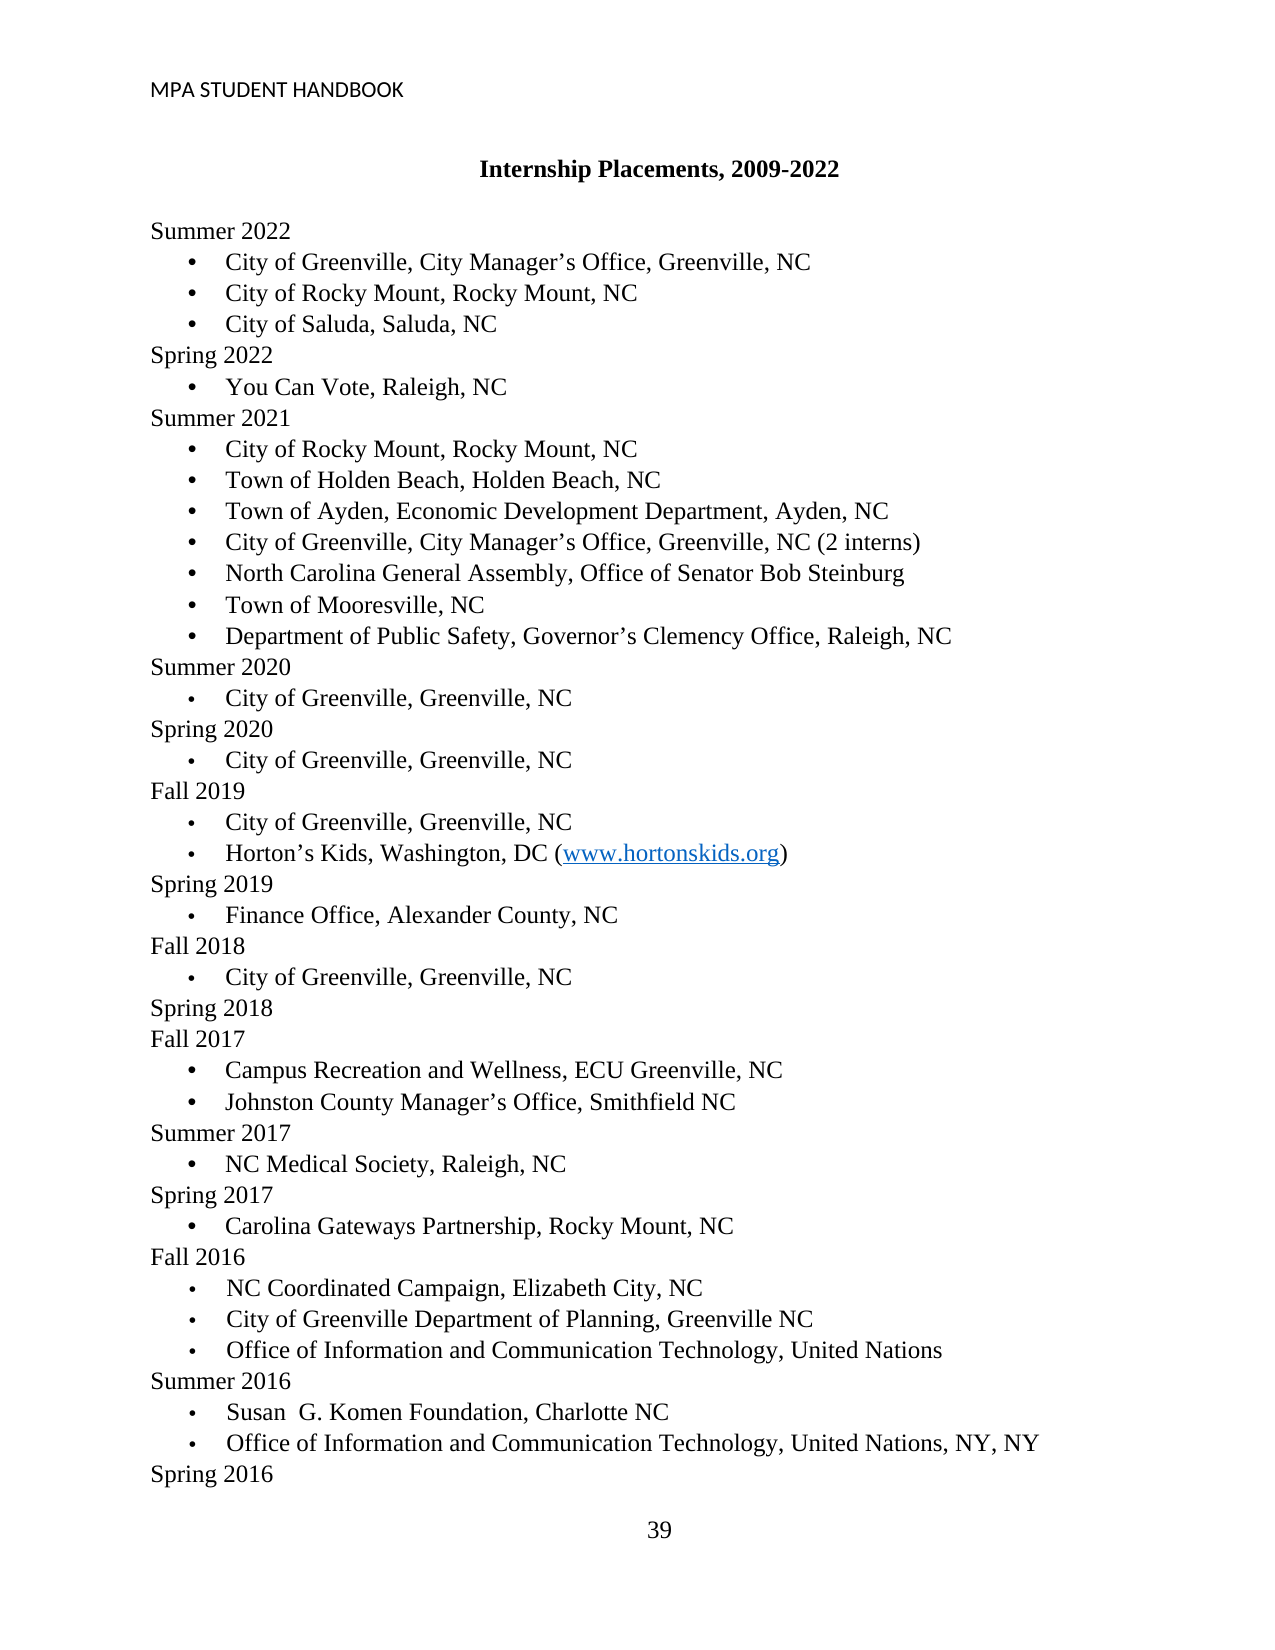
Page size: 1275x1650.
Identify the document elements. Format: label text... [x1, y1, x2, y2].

text Spring 2016 [150, 1459, 1168, 1488]
list Town of Ayden, Economic Development Department, Ayden, NC [188, 496, 1168, 525]
text Summer 2021 [150, 403, 1168, 432]
list City of Greenville, Greenville, NC [188, 962, 1168, 991]
list Campus Recreation and Wellness, ECU Greenville, NC [187, 1055, 1168, 1084]
list City of Rocky Mount, Rocky Mount, NC [188, 278, 1168, 307]
list City of Greenville, City Manager’s Office, Greenville, NC [188, 247, 1168, 276]
list Department of Public Safety, Governor’s Clemency Office, Raleigh, NC [188, 621, 1168, 649]
text Internship Placements, 2009-2022 [150, 154, 1168, 183]
list Town of Holden Beach, Holden Beach, NC [188, 465, 1168, 494]
list City of Greenville, Greenville, NC [188, 807, 1168, 836]
text Summer 2022 [150, 216, 1168, 245]
list Office of Information and Communication Technology, United Nations [189, 1335, 1168, 1364]
text Spring 2018 [150, 993, 1168, 1022]
text Spring 2022 [150, 341, 1168, 369]
text Fall 2017 [150, 1024, 1168, 1053]
list Office of Information and Communication Technology, United Nations, NY, NY [189, 1428, 1168, 1457]
list Town of Mooresville, NC [188, 589, 1168, 618]
list Finance Office, Alexander County, NC [188, 900, 1168, 929]
list Carolina Gateways Partnership, Rocky Mount, NC [187, 1211, 1168, 1240]
list City of Saluda, Saluda, NC [188, 309, 1168, 338]
list Susan G. Komen Foundation, Charlotte NC [189, 1397, 1168, 1426]
text Spring 2020 [150, 714, 1168, 743]
list City of Greenville, Greenville, NC [188, 745, 1168, 774]
list NC Medical Society, Raleigh, NC [187, 1149, 1168, 1178]
text Fall 2016 [150, 1242, 1168, 1271]
text Fall 2018 [150, 931, 1168, 960]
text Spring 2017 [150, 1180, 1168, 1209]
text Spring 2019 [150, 869, 1168, 898]
list Johnston County Manager’s Office, Smithfield NC [187, 1087, 1168, 1115]
text Fall 2019 [150, 776, 1168, 805]
text Summer 2016 [150, 1366, 1168, 1395]
list NC Coordinated Campaign, Elizabeth City, NC [189, 1273, 1168, 1302]
list You Can Vote, Raleigh, NC [188, 372, 1168, 401]
list North Carolina General Assembly, Office of Senator Bob Steinburg [188, 558, 1168, 587]
text Summer 2020 [150, 652, 1168, 681]
list Horton’s Kids, Washington, DC (www.hortonskids.org) [188, 838, 1168, 867]
text Summer 2017 [150, 1118, 1168, 1146]
list City of Greenville, City Manager’s Office, Greenville, NC (2 interns) [188, 527, 1168, 556]
list City of Rocky Mount, Rocky Mount, NC [188, 434, 1168, 463]
list City of Greenville, Greenville, NC [188, 683, 1168, 712]
list City of Greenville Department of Planning, Greenville NC [189, 1304, 1168, 1333]
